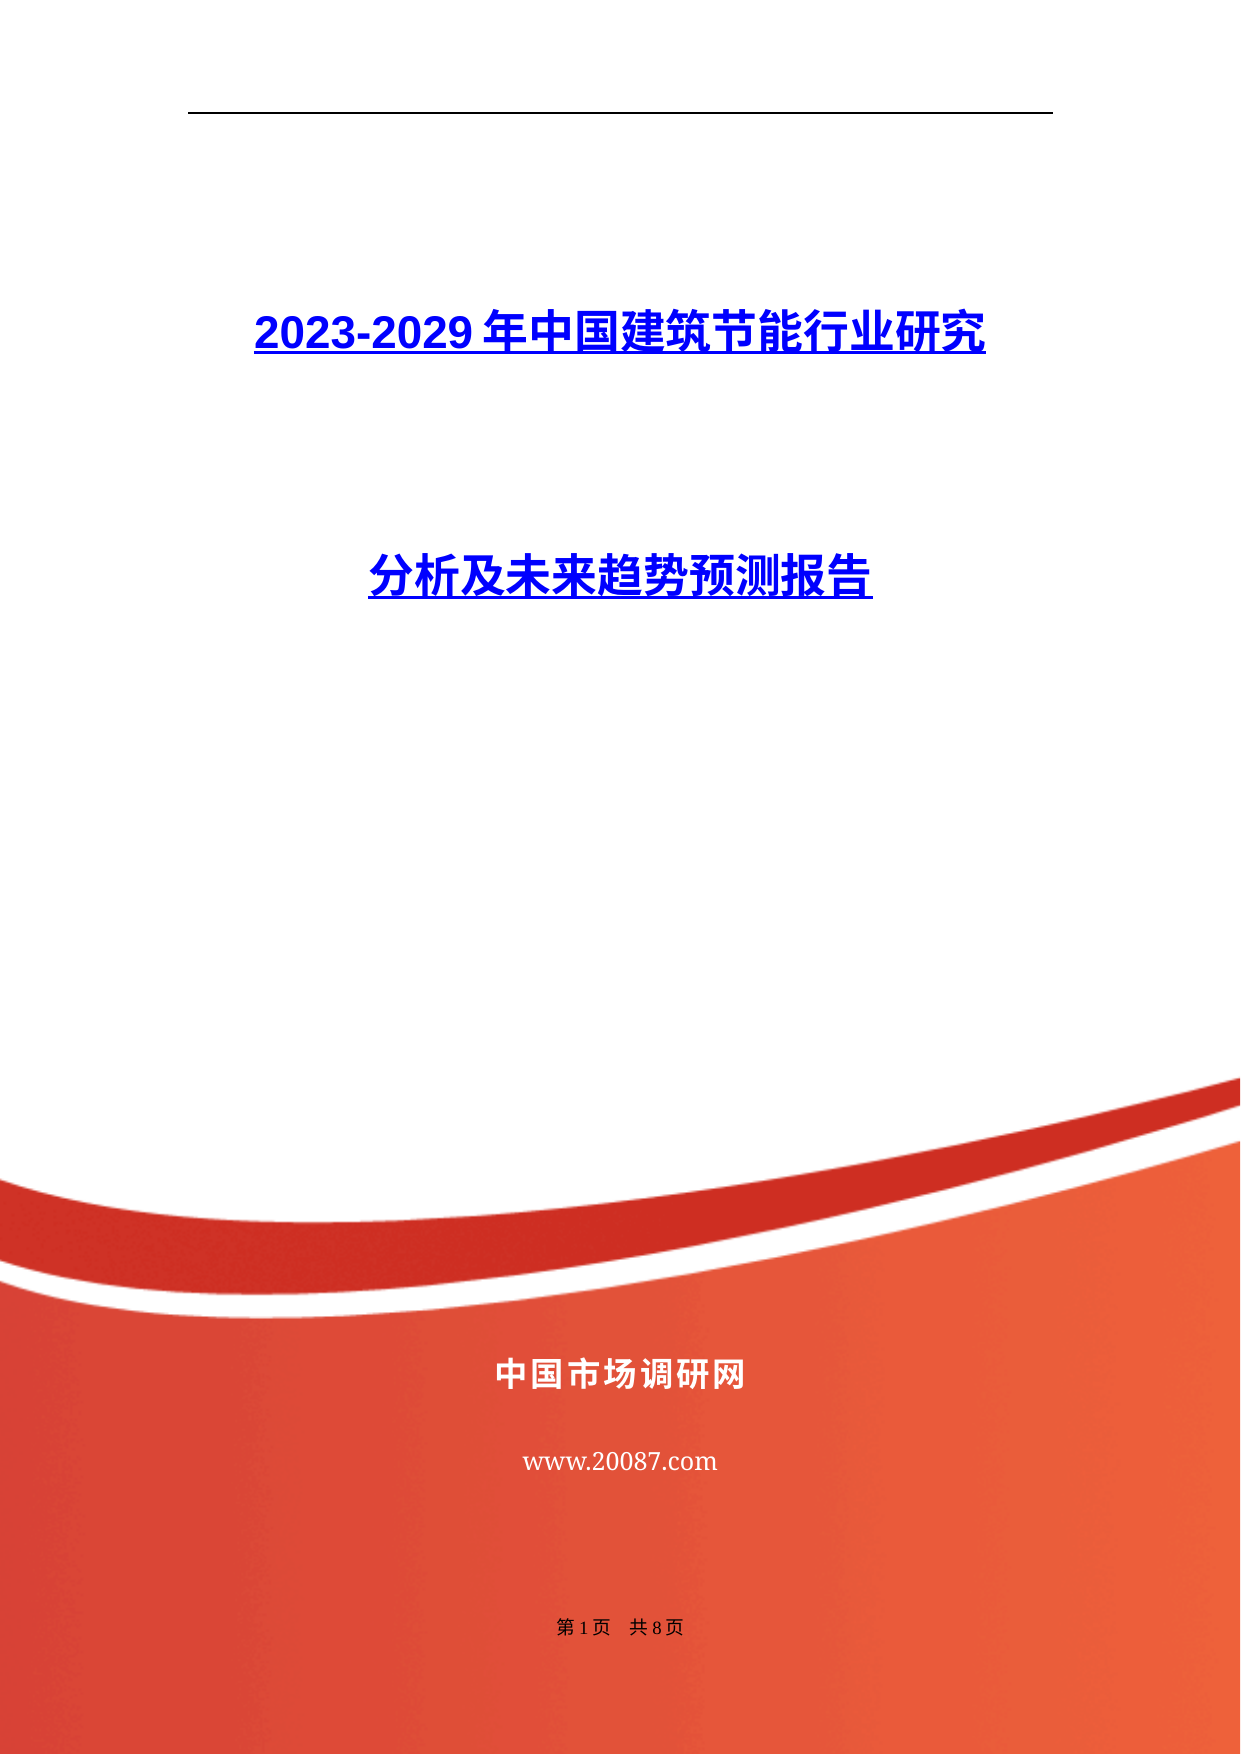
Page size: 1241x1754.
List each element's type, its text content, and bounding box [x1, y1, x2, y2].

picture [0, 1006, 1241, 1754]
table_header 2023-2029年中国建筑节能行业研究分析及未来趋势预测报告 [188, 207, 1053, 773]
subtitle 中国市场调研网 [187, 1339, 1053, 1404]
text www.20087.com [187, 1428, 1053, 1493]
